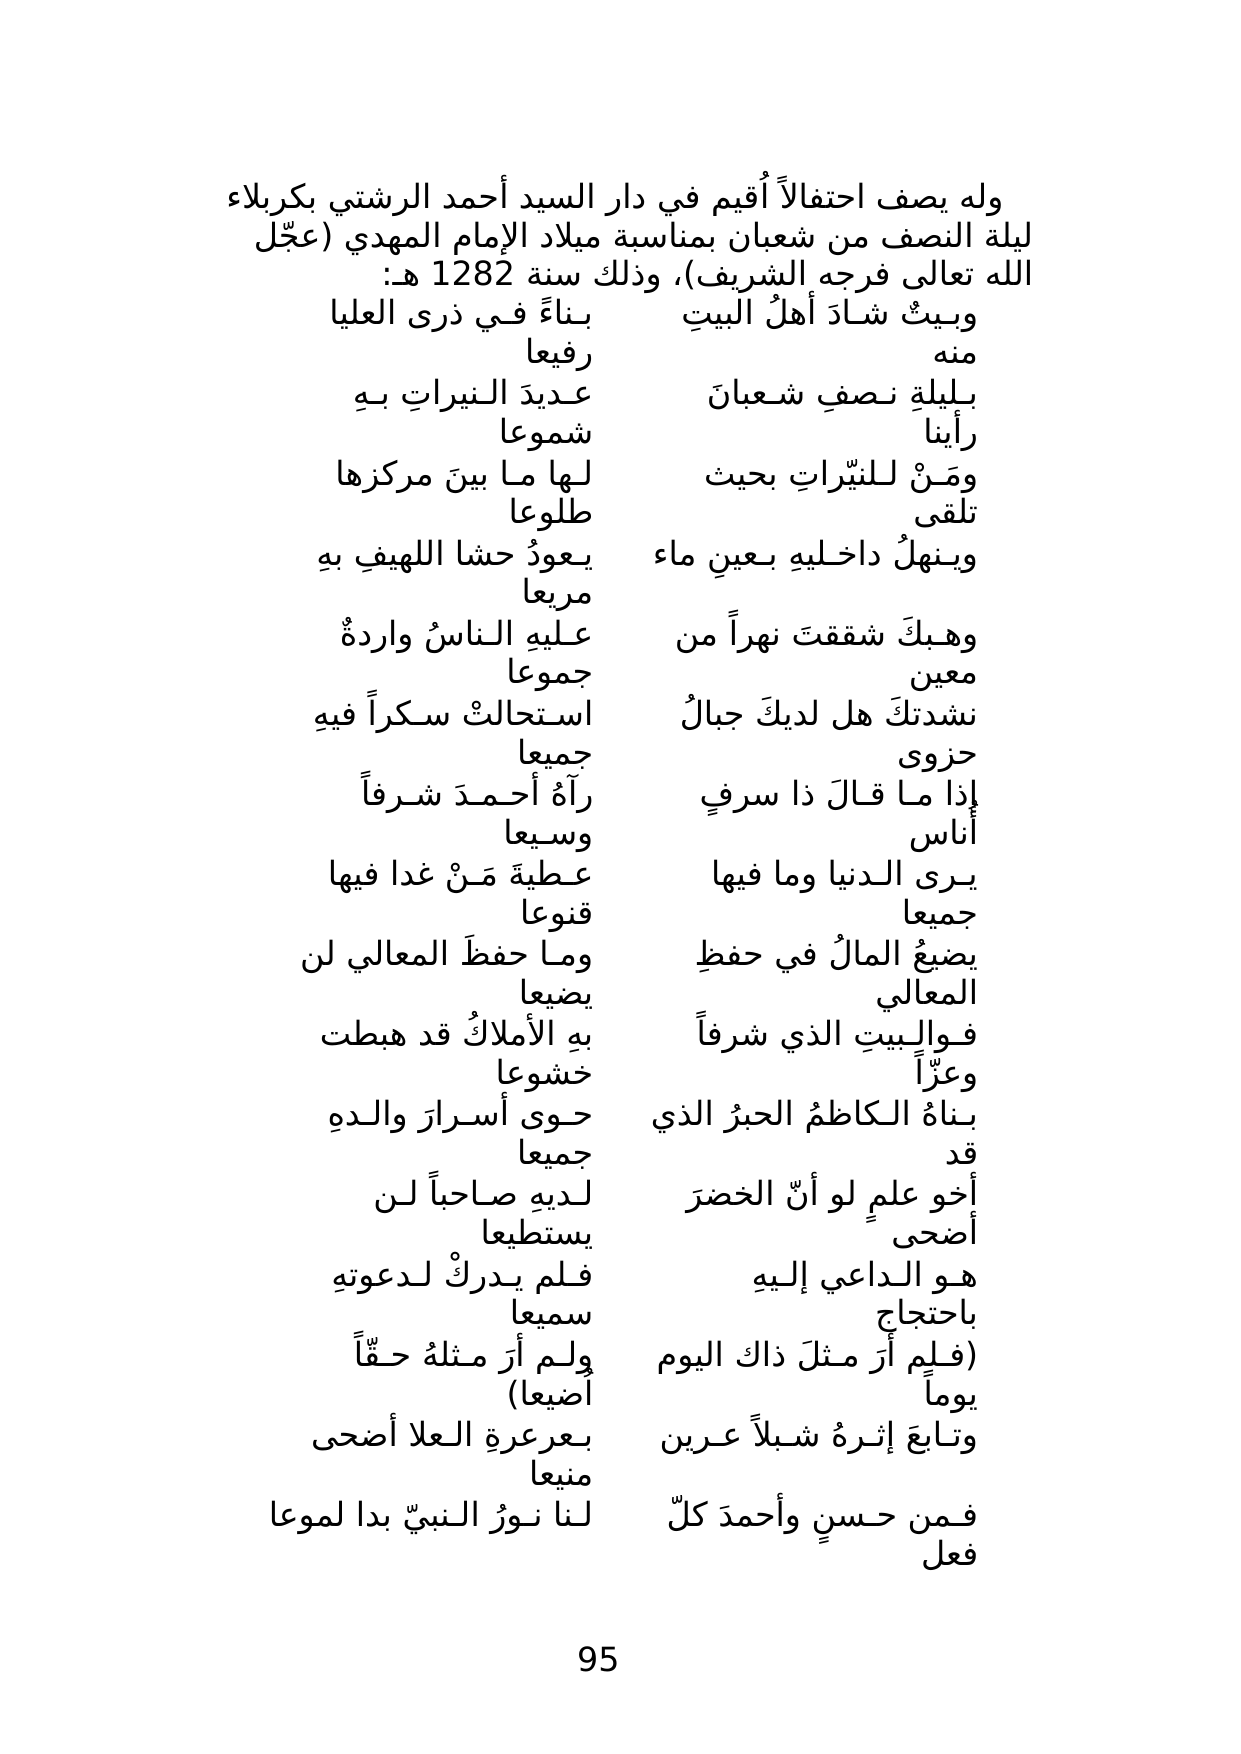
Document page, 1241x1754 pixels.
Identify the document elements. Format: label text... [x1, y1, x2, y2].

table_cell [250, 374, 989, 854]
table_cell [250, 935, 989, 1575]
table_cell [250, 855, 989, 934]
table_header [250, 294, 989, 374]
text وله يصف احتفالاً اُقيم في دار السيد أحمد الرشتي بكربلاء ليلة النصف من شعبان بمناسبة ميلاد الإمام المهدي (عجّل الله تعالى فرجه الشريف)، وذلك سنة 1282 ه‍‍ـ: [222, 177, 1033, 294]
